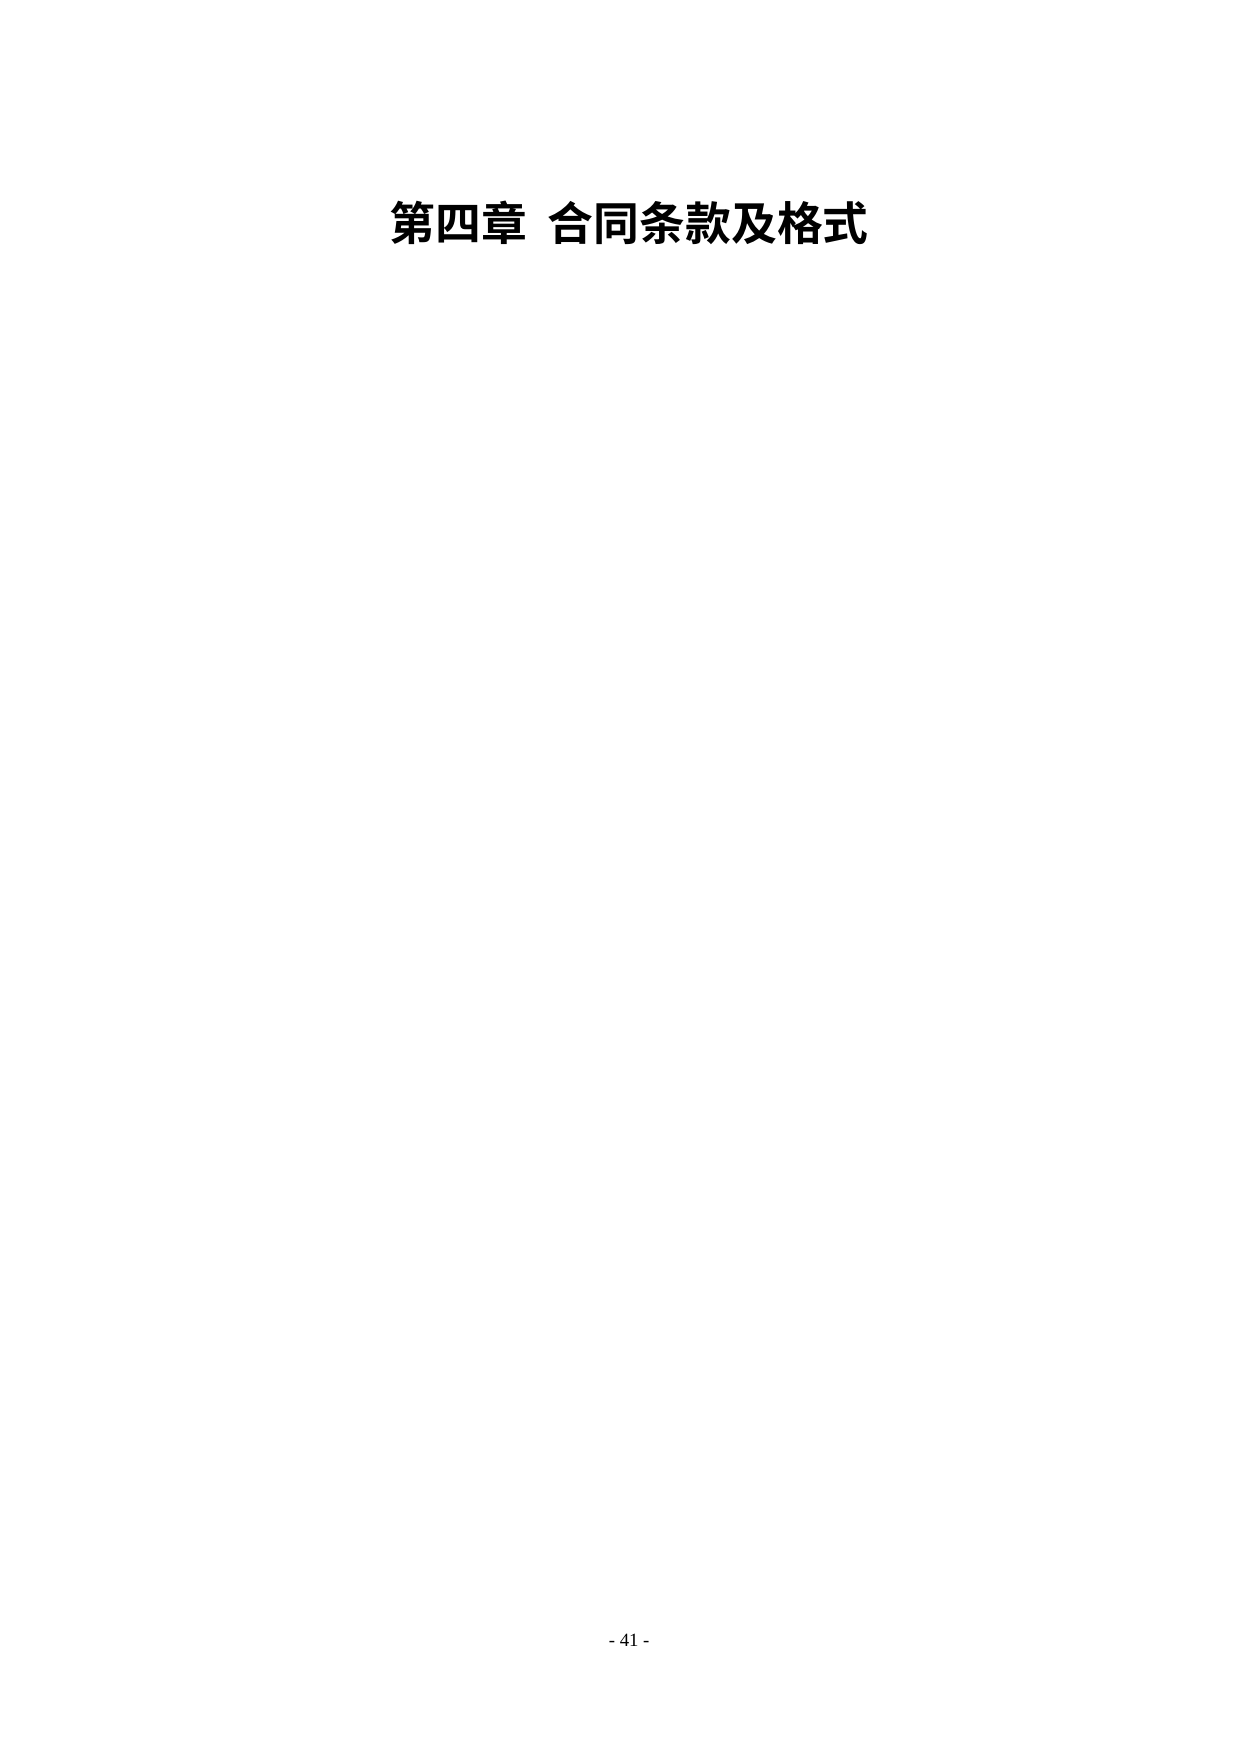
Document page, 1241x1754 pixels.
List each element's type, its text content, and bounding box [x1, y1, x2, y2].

subtitle 第四章 合同条款及格式 [136, 171, 1122, 269]
